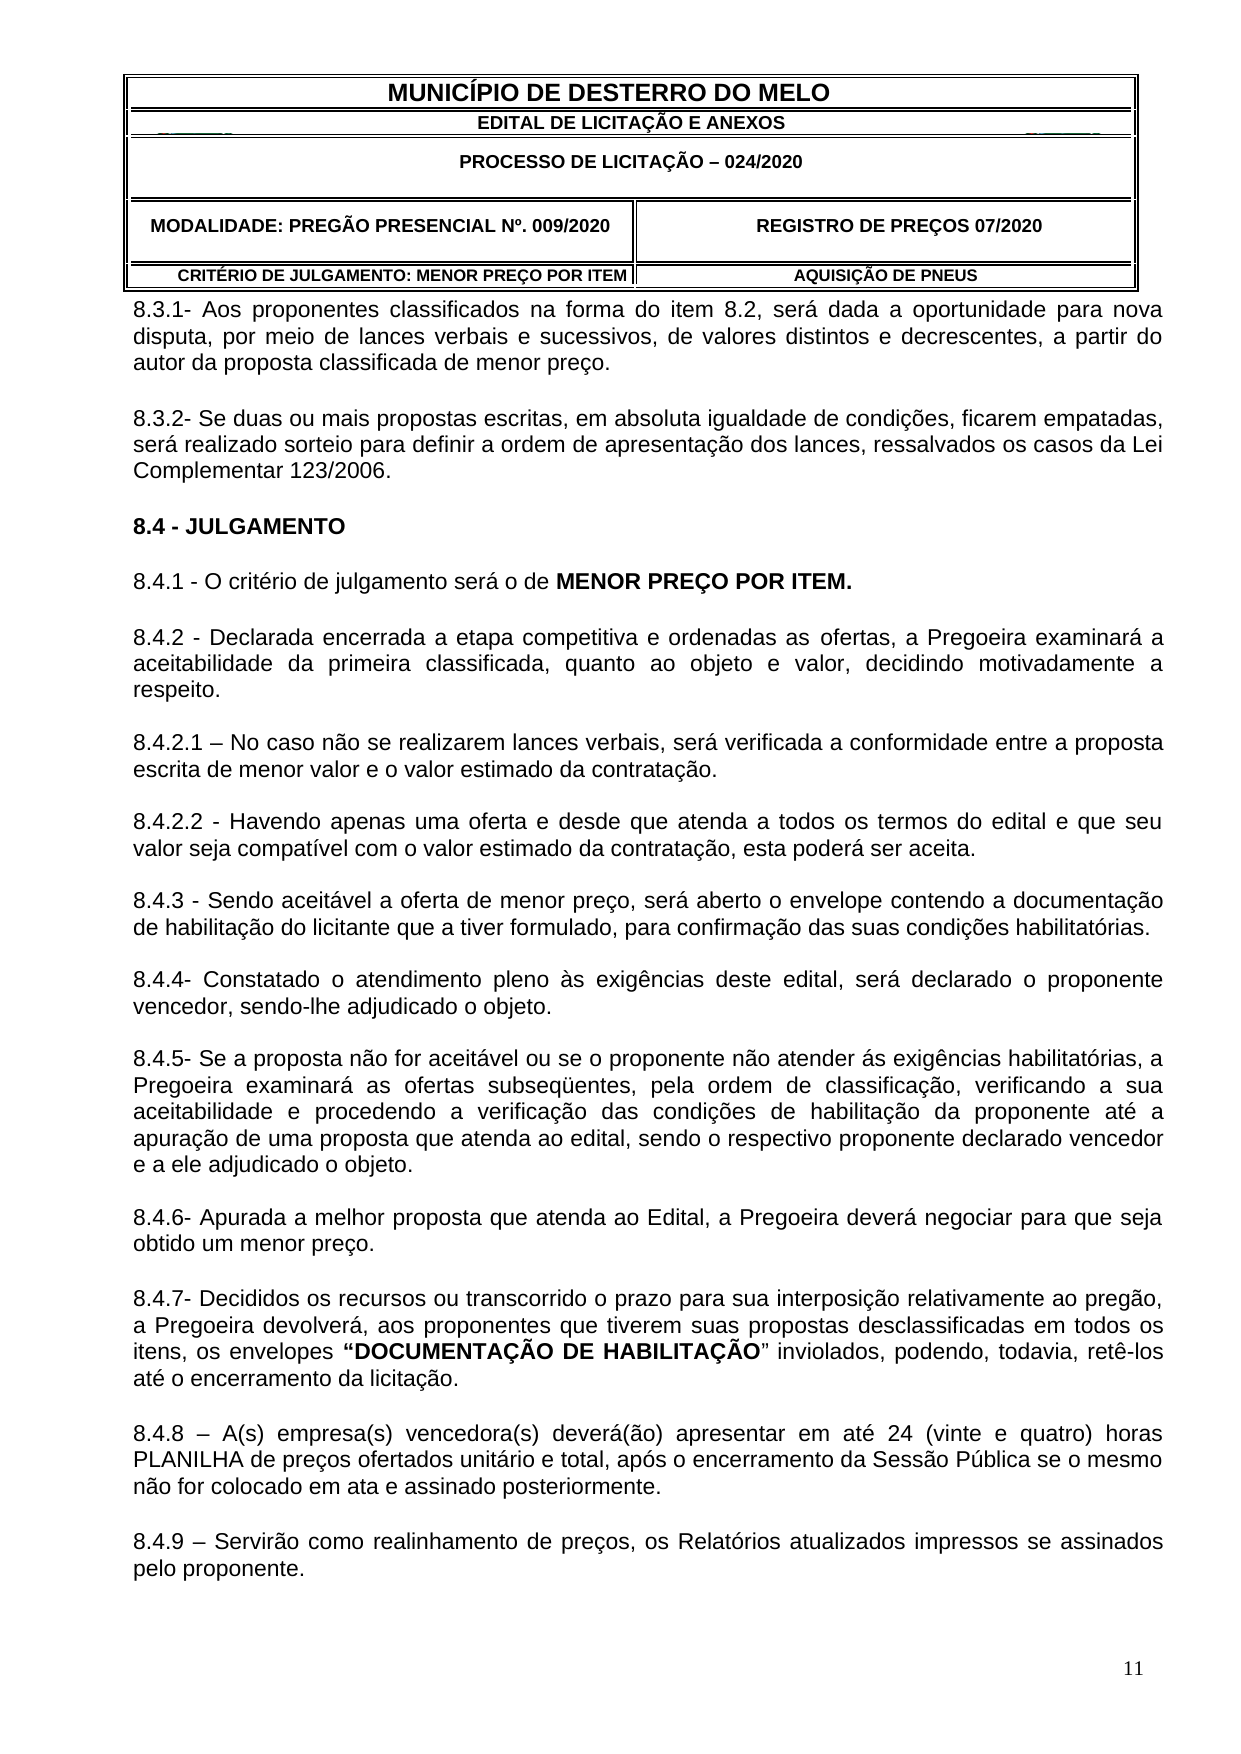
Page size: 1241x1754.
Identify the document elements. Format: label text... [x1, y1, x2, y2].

text 8.3.1- Aos proponentes classificados na forma do item 8.2, será dada a oportunidade para nova disputa, por meio de lances verbais e sucessivos, de valores distintos e decrescentes, a partir do autor da proposta classificada de menor preço. [133, 296, 1164, 375]
text 8.4.2 - Declarada encerrada a etapa competitiva e ordenadas as ofertas, a Pregoeira examinará a aceitabilidade da primeira classificada, quanto ao objeto e valor, decidindo motivadamente a respeito. [133, 624, 1164, 703]
text 8.4.1 - O critério de julgamento será o de MENOR PREÇO POR ITEM. [133, 568, 1164, 594]
text 8.4.8 – A(s) empresa(s) vencedora(s) deverá(ão) apresentar em até 24 (vinte e quatro) horas PLANILHA de preços ofertados unitário e total, após o encerramento da Sessão Pública se o mesmo não for colocado em ata e assinado posteriormente. [133, 1420, 1164, 1499]
text 8.4.5- Se a proposta não for aceitável ou se o proponente não atender ás exigências habilitatórias, a Pregoeira examinará as ofertas subseqüentes, pela ordem de classificação, verificando a sua aceitabilidade e procedendo a verificação das condições de habilitação da proponente até a apuração de uma proposta que atenda ao edital, sendo o respectivo proponente declarado vencedor e a ele adjudicado o objeto. [133, 1045, 1164, 1177]
text 8.4.4- Constatado o atendimento pleno às exigências deste edital, será declarado o proponente vencedor, sendo-lhe adjudicado o objeto. [133, 966, 1164, 1019]
text 8.4.6- Apurada a melhor proposta que atenda ao Edital, a Pregoeira deverá negociar para que seja obtido um menor preço. [133, 1203, 1164, 1256]
text 8.4.7- Decididos os recursos ou transcorrido o prazo para sua interposição relativamente ao pregão, a Pregoeira devolverá, aos proponentes que tiverem suas propostas desclassificadas em todos os itens, os envelopes “DOCUMENTAÇÃO DE HABILITAÇÃO” inviolados, podendo, todavia, retê-los até o encerramento da licitação. [133, 1285, 1164, 1391]
text 8.4.2.1 – No caso não se realizarem lances verbais, será verificada a conformidade entre a proposta escrita de menor valor e o valor estimado da contratação. [133, 729, 1164, 782]
text 8.4.2.2 - Havendo apenas uma oferta e desde que atenda a todos os termos do edital e que seu valor seja compatível com o valor estimado da contratação, esta poderá ser aceita. [133, 808, 1164, 861]
text 8.4.3 - Sendo aceitável a oferta de menor preço, será aberto o envelope contendo a documentação de habilitação do licitante que a tiver formulado, para confirmação das suas condições habilitatórias. [133, 887, 1164, 940]
text 8.4.9 – Servirão como realinhamento de preços, os Relatórios atualizados impressos se assinados pelo proponente. [133, 1528, 1164, 1581]
text 8.4 - JULGAMENTO [133, 513, 1164, 539]
text 8.3.2- Se duas ou mais propostas escritas, em absoluta igualdade de condições, ficarem empatadas, será realizado sorteio para definir a ordem de apresentação dos lances, ressalvados os casos da Lei Complementar 123/2006. [133, 404, 1164, 483]
